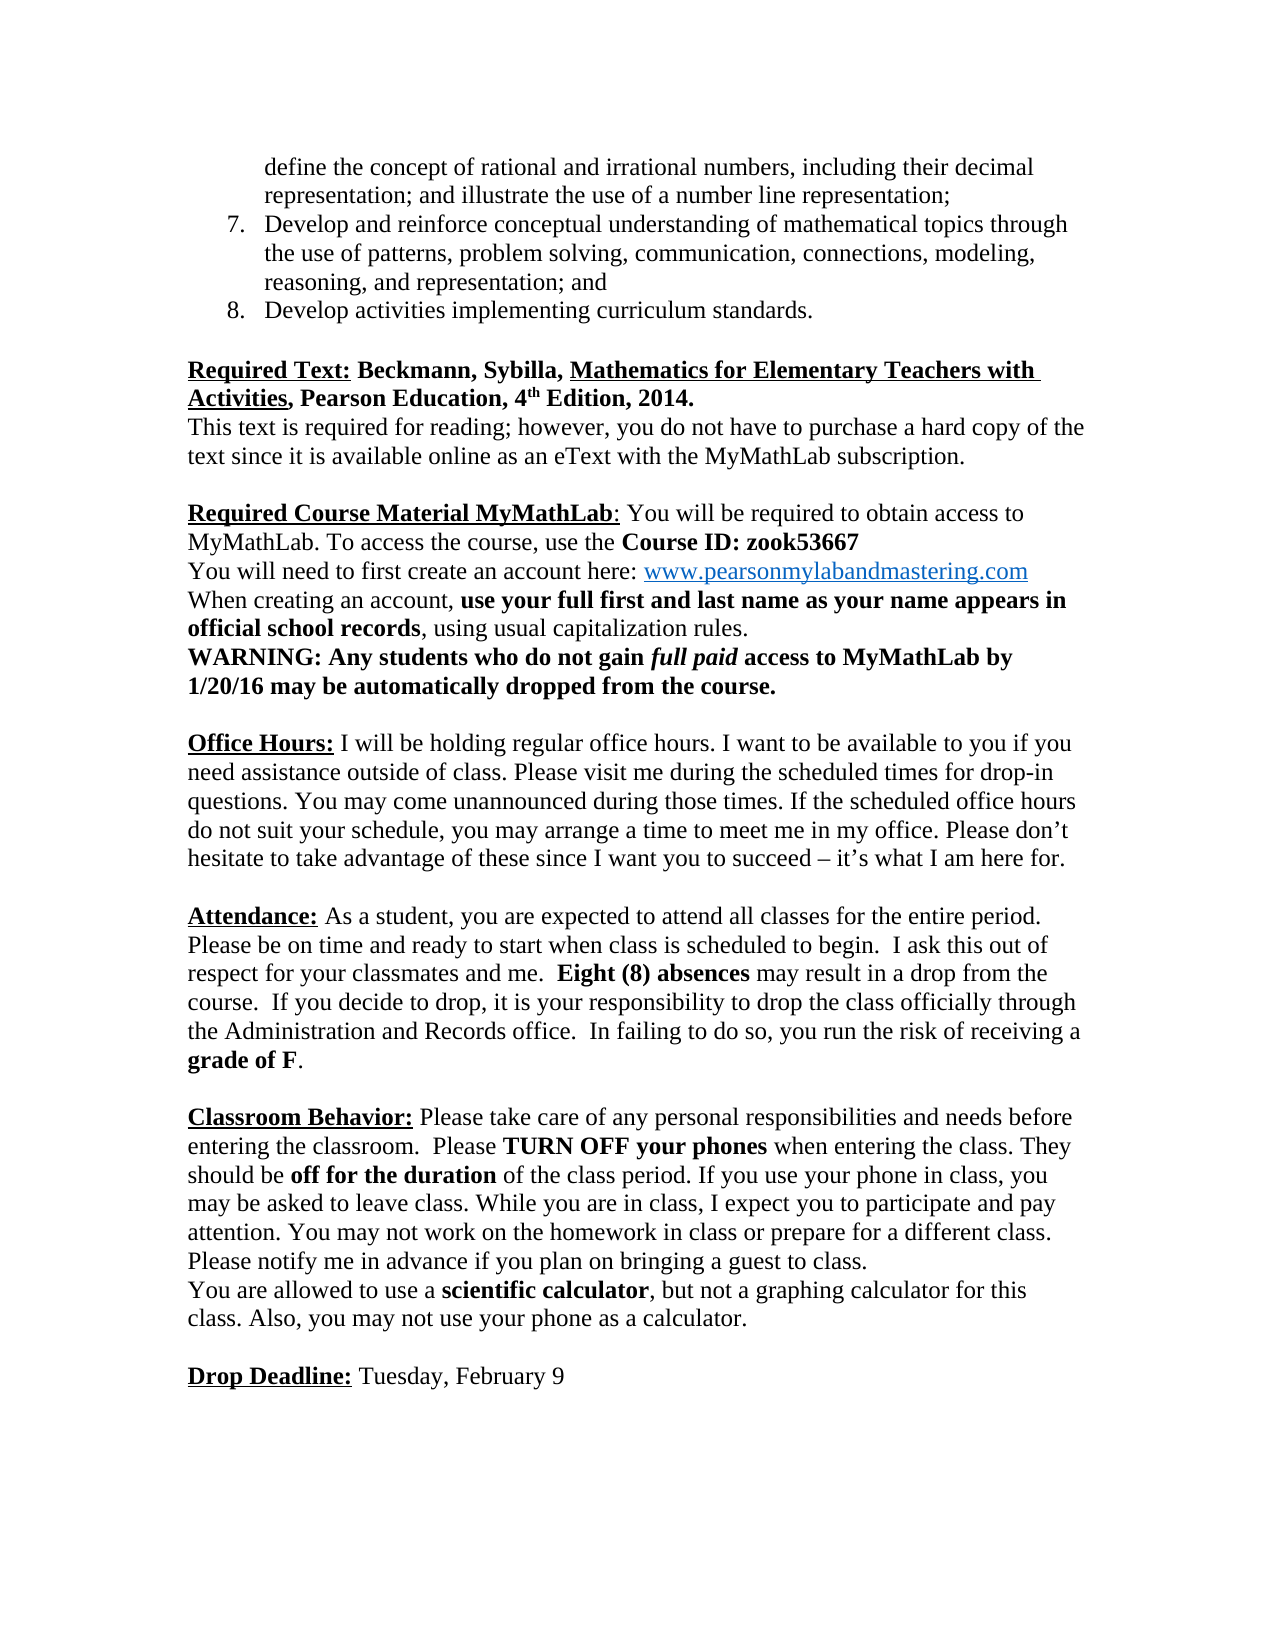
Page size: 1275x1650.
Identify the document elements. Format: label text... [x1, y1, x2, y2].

text You will need to first create an account here: www.pearsonmylabandmastering.com [187, 556, 1087, 585]
text Office Hours: I will be holding regular office hours. I want to be available to you if you need assistance outside of class. Please visit me during the scheduled times for drop-in questions. You may come unannounced during those times. If the scheduled office hours do not suit your schedule, you may arrange a time to meet me in my office. Please don’t hesitate to take advantage of these since I want you to succeed – it’s what I am here for. [187, 728, 1087, 872]
text This text is required for reading; however, you do not have to purchase a hard copy of the text since it is available online as an eText with the MyMathLab subscription. [187, 412, 1087, 470]
text WARNING: Any students who do not gain full paid access to MyMathLab by 1/20/16 may be automatically dropped from the course. [187, 642, 1087, 700]
text When creating an account, use your full first and last name as your name appears in official school records, using usual capitalization rules. [187, 585, 1087, 642]
text Attendance: As a student, you are expected to attend all classes for the entire period. Please be on time and ready to start when class is scheduled to begin. I ask this out of respect for your classmates and me. Eight (8) absences may result in a drop from the course. If you decide to drop, it is your responsibility to drop the class officially through the Administration and Records office. In failing to do so, you run the risk of receiving a grade of F. [187, 901, 1087, 1073]
text Required Text: Beckmann, Sybilla, Mathematics for Elementary Teachers with Activities, Pearson Education, 4th Edition, 2014. [187, 355, 1087, 412]
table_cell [188, 150, 1089, 355]
text Required Course Material MyMathLab: You will be required to obtain access to MyMathLab. To access the course, use the Course ID: zook53667 [187, 498, 1087, 556]
text You are allowed to use a scientific calculator, but not a graphing calculator for this class. Also, you may not use your phone as a calculator. [187, 1275, 1087, 1332]
text Classroom Behavior: Please take care of any personal responsibilities and needs before entering the classroom. Please TURN OFF your phones when entering the class. They should be off for the duration of the class period. If you use your phone in class, you may be asked to leave class. While you are in class, I expect you to participate and pay attention. You may not work on the homework in class or prepare for a different class. Please notify me in advance if you plan on bringing a guest to class. [187, 1102, 1087, 1275]
text Drop Deadline: Tuesday, February 9 [187, 1361, 1087, 1390]
